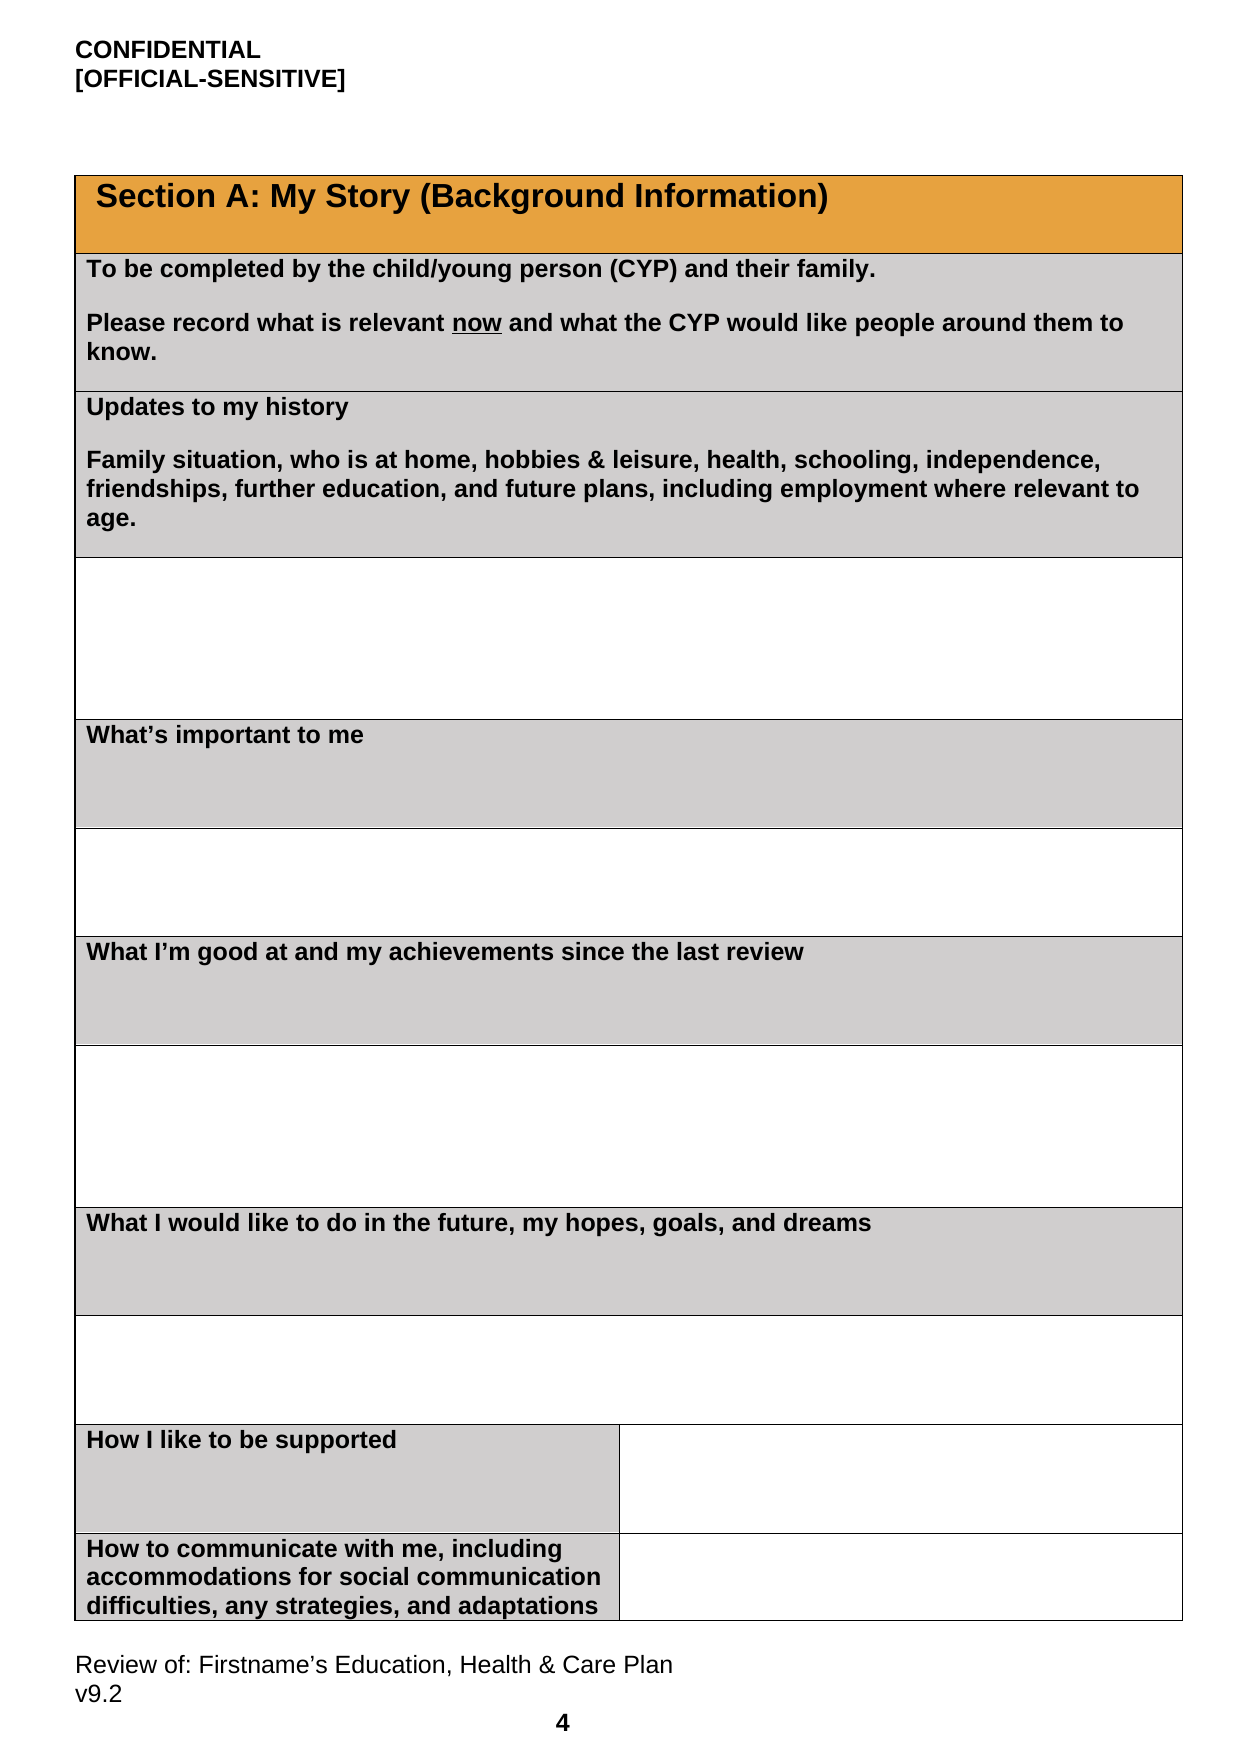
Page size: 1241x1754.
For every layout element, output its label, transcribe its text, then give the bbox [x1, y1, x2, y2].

table_cell Updates to my history Family situation, who is at home, hobbies & leisure, health, schooling, independence, friendships, further education, and future plans, including employment where relevant to age. [76, 392, 1182, 557]
table_header Section A: My Story (Background Information) [76, 176, 1182, 253]
table_cell What’s important to me [76, 720, 1182, 827]
table_cell How I like to be supported [76, 1425, 619, 1532]
table_cell What I’m good at and my achievements since the last review [76, 937, 1182, 1044]
table_cell What I would like to do in the future, my hopes, goals, and dreams [76, 1208, 1182, 1315]
table_cell [76, 1316, 1182, 1424]
table_cell [76, 829, 1182, 936]
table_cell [76, 1534, 619, 1620]
table_header To be completed by the child/young person (CYP) and their family. Please record what is relevant now and what the CYP would like people around them to know. [76, 254, 1182, 391]
table_cell [76, 558, 1182, 719]
table_cell [76, 1046, 1182, 1207]
table_cell [620, 1534, 1182, 1620]
table_cell [620, 1425, 1182, 1532]
